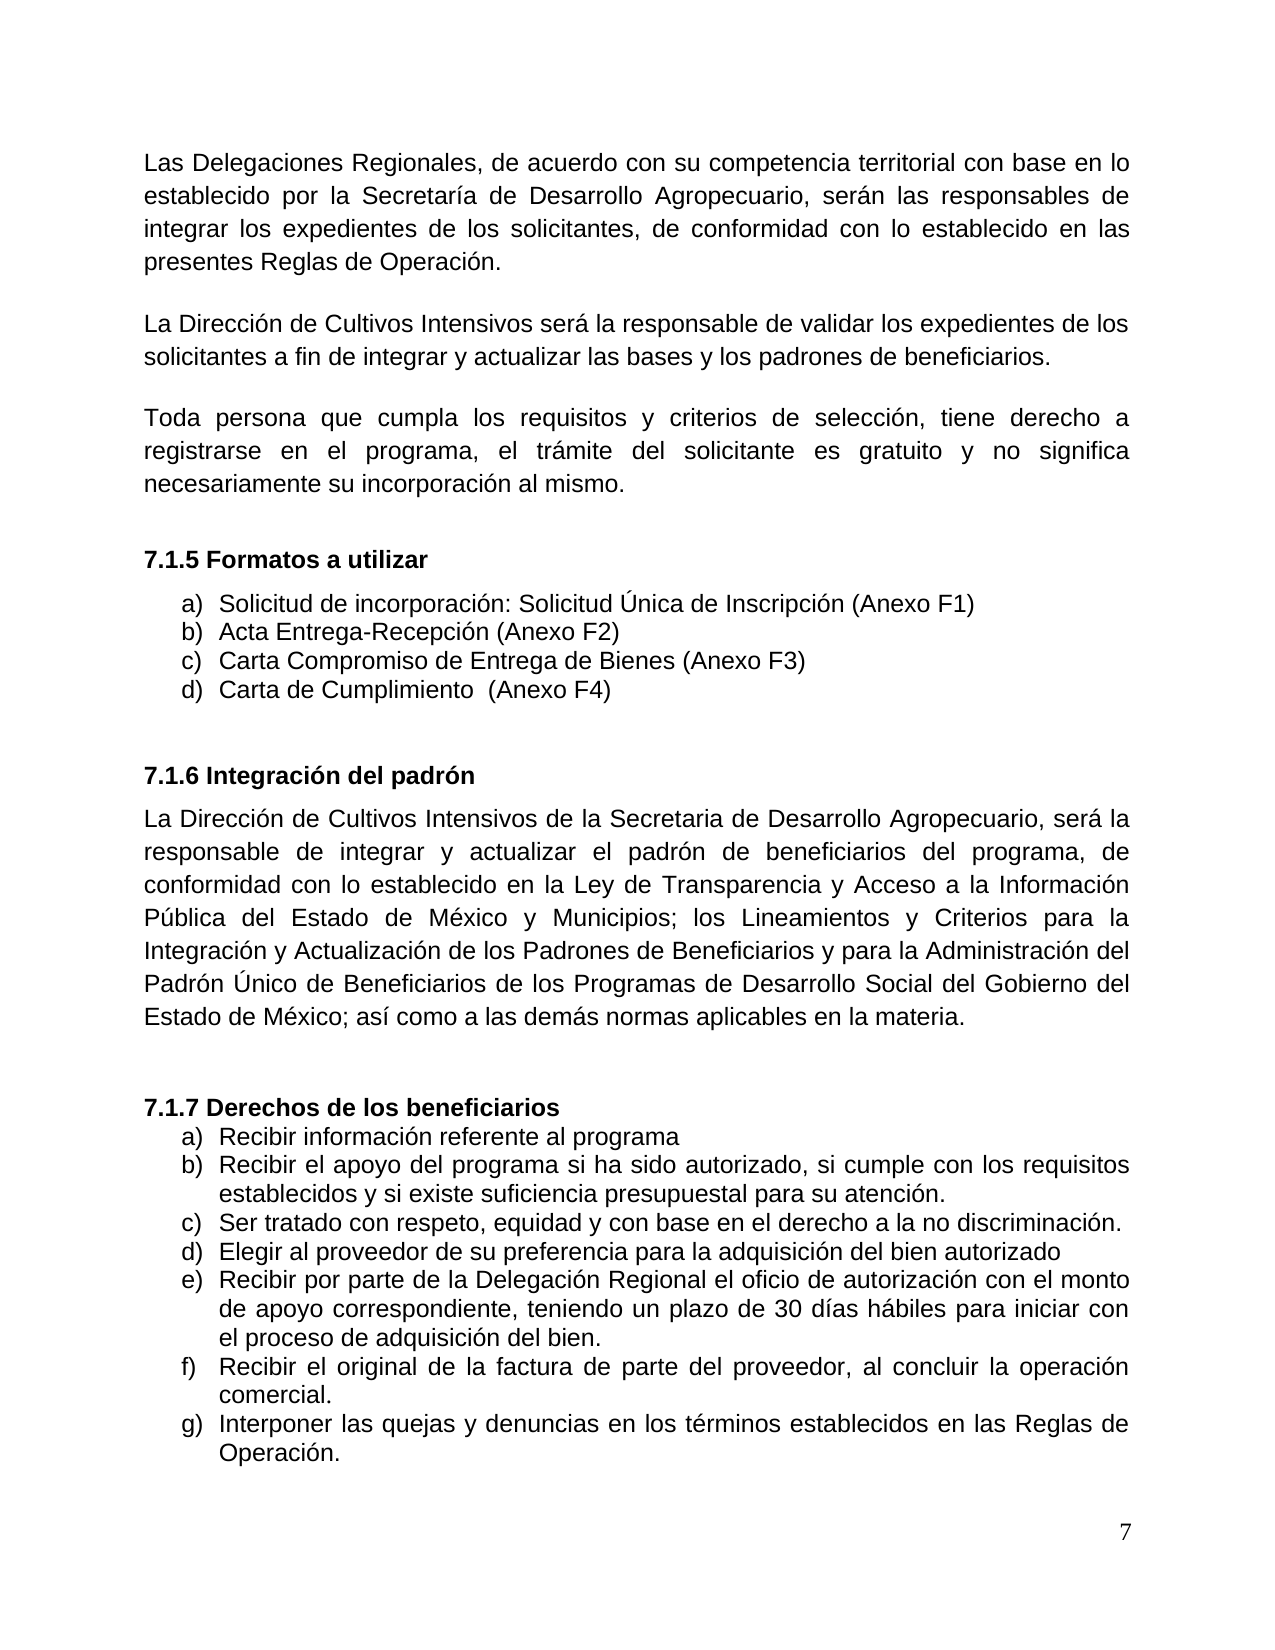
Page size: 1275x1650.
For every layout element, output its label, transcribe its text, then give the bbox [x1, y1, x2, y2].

list Recibir el apoyo del programa si ha sido autorizado, si cumple con los requisitos establecidos y si existe suficiencia presupuestal para su atención. [181, 1150, 1131, 1208]
text Toda persona que cumpla los requisitos y criterios de selección, tiene derecho a registrarse en el programa, el trámite del solicitante es gratuito y no significa necesariamente su incorporación al mismo. [143, 403, 1131, 498]
list Recibir por parte de la Delegación Regional el oficio de autorización con el monto de apoyo correspondiente, teniendo un plazo de 30 días hábiles para iniciar con el proceso de adquisición del bien. [181, 1265, 1131, 1352]
text 7.1.5 Formatos a utilizar [143, 546, 1131, 574]
list Carta Compromiso de Entrega de Bienes (Anexo F3) [181, 646, 1131, 675]
text 7.1.6 Integración del padrón [143, 761, 1131, 790]
list Carta de Cumplimiento (Anexo F4) [181, 675, 1131, 704]
list Recibir información referente al programa [181, 1122, 1131, 1150]
text La Dirección de Cultivos Intensivos de la Secretaria de Desarrollo Agropecuario, será la responsable de integrar y actualizar el padrón de beneficiarios del programa, de conformidad con lo establecido en la Ley de Transparencia y Acceso a la Información Pública del Estado de México y Municipios; los Lineamientos y Criterios para la Integración y Actualización de los Padrones de Beneficiarios y para la Administración del Padrón Único de Beneficiarios de los Programas de Desarrollo Social del Gobierno del Estado de México; así como a las demás normas aplicables en la materia. [143, 804, 1131, 1031]
list Solicitud de incorporación: Solicitud Única de Inscripción (Anexo F1) [181, 589, 1131, 617]
text La Dirección de Cultivos Intensivos será la responsable de validar los expedientes de los solicitantes a fin de integrar y actualizar las bases y los padrones de beneficiarios. [143, 308, 1131, 370]
list Interponer las quejas y denuncias en los términos establecidos en las Reglas de Operación. [181, 1409, 1131, 1467]
list Elegir al proveedor de su preferencia para la adquisición del bien autorizado [181, 1237, 1131, 1265]
list Acta Entrega-Recepción (Anexo F2) [181, 617, 1131, 646]
list Recibir el original de la factura de parte del proveedor, al concluir la operación comercial. [181, 1352, 1131, 1409]
list Ser tratado con respeto, equidad y con base en el derecho a la no discriminación. [181, 1208, 1131, 1237]
text 7.1.7 Derechos de los beneficiarios [143, 1093, 1131, 1122]
text Las Delegaciones Regionales, de acuerdo con su competencia territorial con base en lo establecido por la Secretaría de Desarrollo Agropecuario, serán las responsables de integrar los expedientes de los solicitantes, de conformidad con lo establecido en las presentes Reglas de Operación. [143, 148, 1131, 276]
